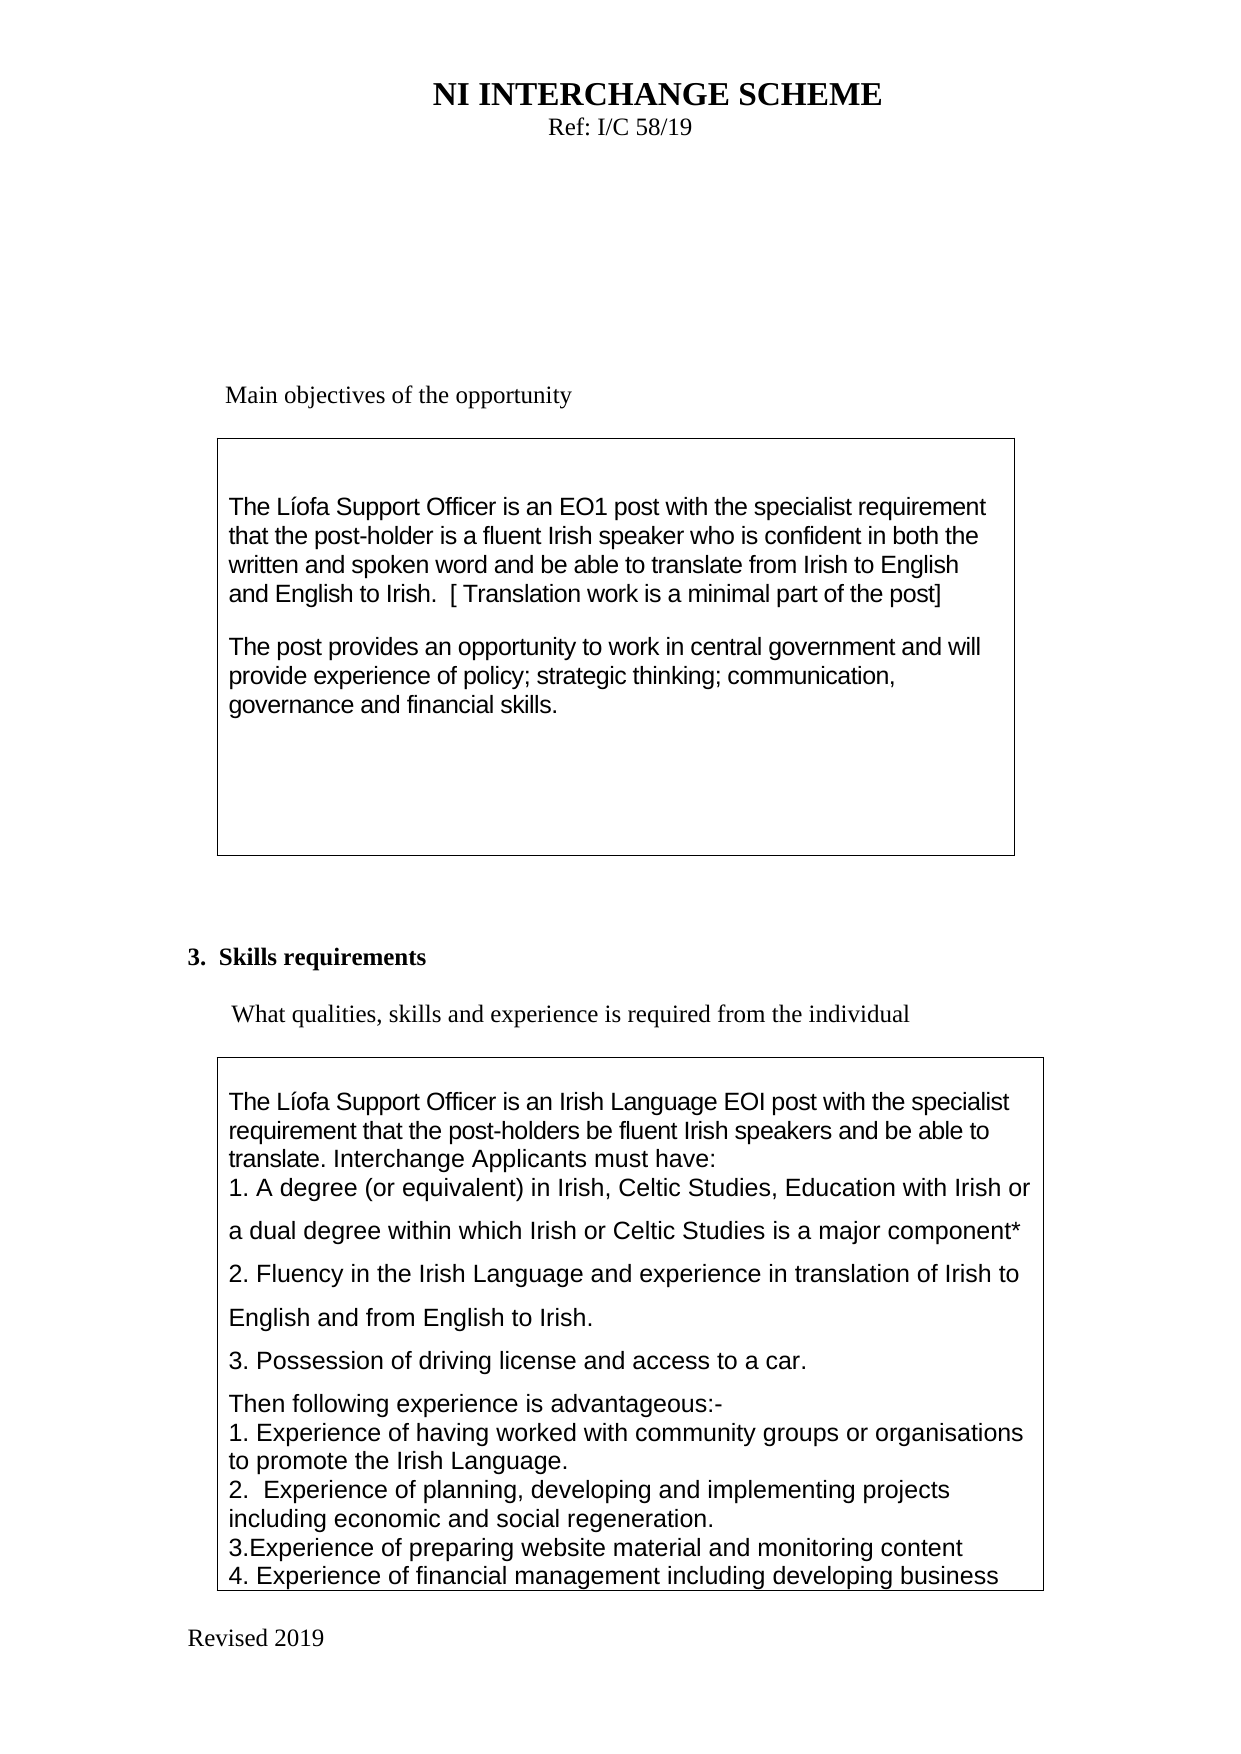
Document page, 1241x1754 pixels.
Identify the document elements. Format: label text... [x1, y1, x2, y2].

text 3. Skills requirements [187, 942, 1053, 971]
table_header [218, 1058, 1043, 1590]
text Main objectives of the opportunity [187, 380, 1053, 409]
text What qualities, skills and experience is required from the individual [187, 999, 1053, 1028]
table_header The Líofa Support Officer is an EO1 post with the specialist requirement that the post-holder is a fluent Irish speaker who is confident in both the written and spoken word and be able to translate from Irish to English and English to Irish. [ Translation work is a minimal part of the post] The post provides an opportunity to work in central government and will provide experience of policy; strategic thinking; communication, governance and financial skills. [218, 439, 1014, 855]
